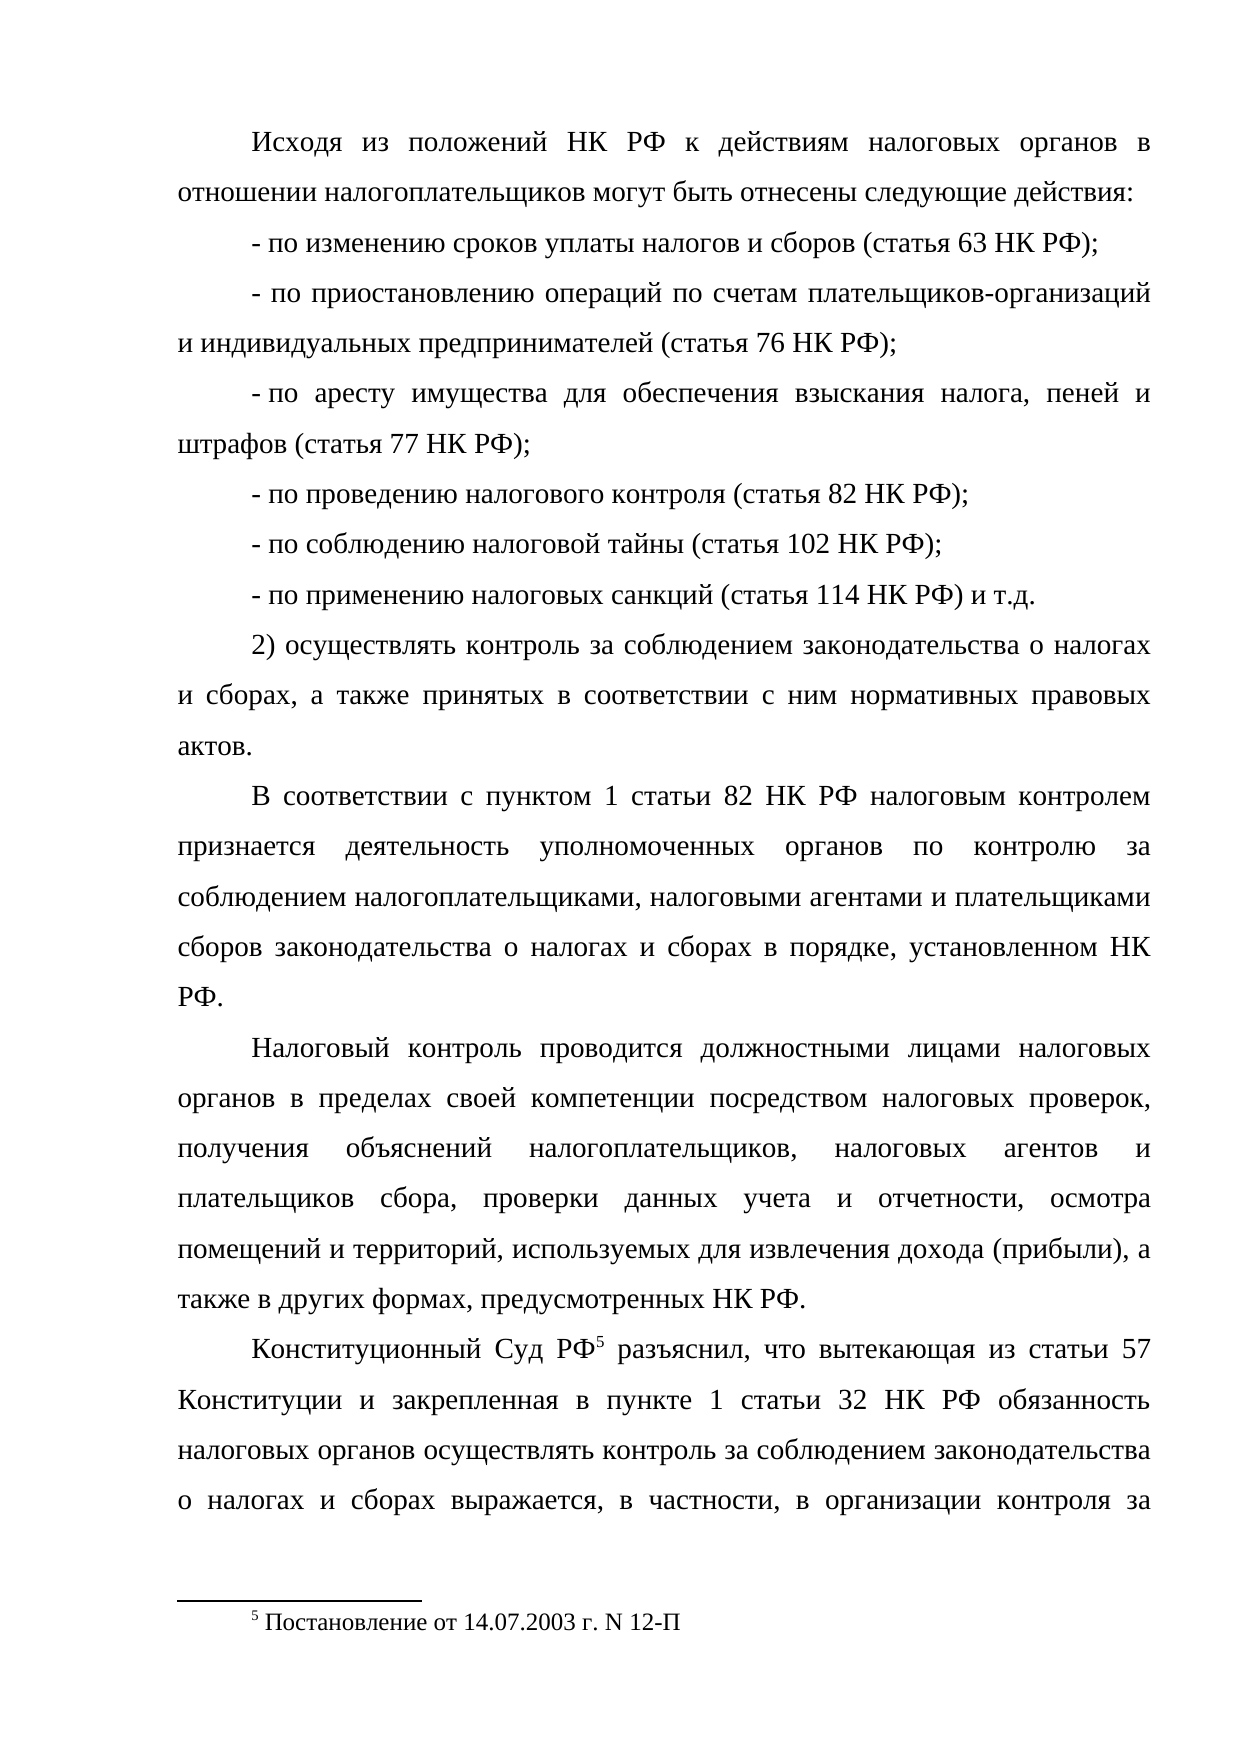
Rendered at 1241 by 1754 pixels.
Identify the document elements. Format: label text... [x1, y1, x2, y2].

text - по соблюдению налоговой тайны (статья 102 НК РФ); [177, 527, 1152, 560]
text Налоговый контроль проводится должностными лицами налоговых органов в пределах своей компетенции посредством налоговых проверок, получения объяснений налогоплательщиков, налоговых агентов и плательщиков сбора, проверки данных учета и отчетности, осмотра помещений и территорий, используемых для извлечения дохода (прибыли), а также в других формах, предусмотренных НК РФ. [177, 1030, 1152, 1315]
text В соответствии с пунктом 1 статьи 82 НК РФ налоговым контролем признается деятельность уполномоченных органов по контролю за соблюдением налогоплательщиками, налоговыми агентами и плательщиками сборов законодательства о налогах и сборах в порядке, установленном НК РФ. [177, 778, 1152, 1013]
text - по проведению налогового контроля (статья 82 НК РФ); [177, 476, 1152, 510]
text - по приостановлению операций по счетам плательщиков-организаций и индивидуальных предпринимателей (статья 76 НК РФ); [177, 275, 1152, 359]
text - по аресту имущества для обеспечения взыскания налога, пеней и штрафов (статья 77 НК РФ); [177, 376, 1152, 459]
text 2) осуществлять контроль за соблюдением законодательства о налогах и сборах, а также принятых в соответствии с ним нормативных правовых актов. [177, 627, 1152, 761]
text - по изменению сроков уплаты налогов и сборов (статья 63 НК РФ); [177, 225, 1152, 258]
text Исходя из положений НК РФ к действиям налоговых органов в отношении налогоплательщиков могут быть отнесены следующие действия: [177, 124, 1152, 208]
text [177, 1332, 1152, 1516]
text - по применению налоговых санкций (статья 114 НК РФ) и т.д. [177, 577, 1152, 610]
